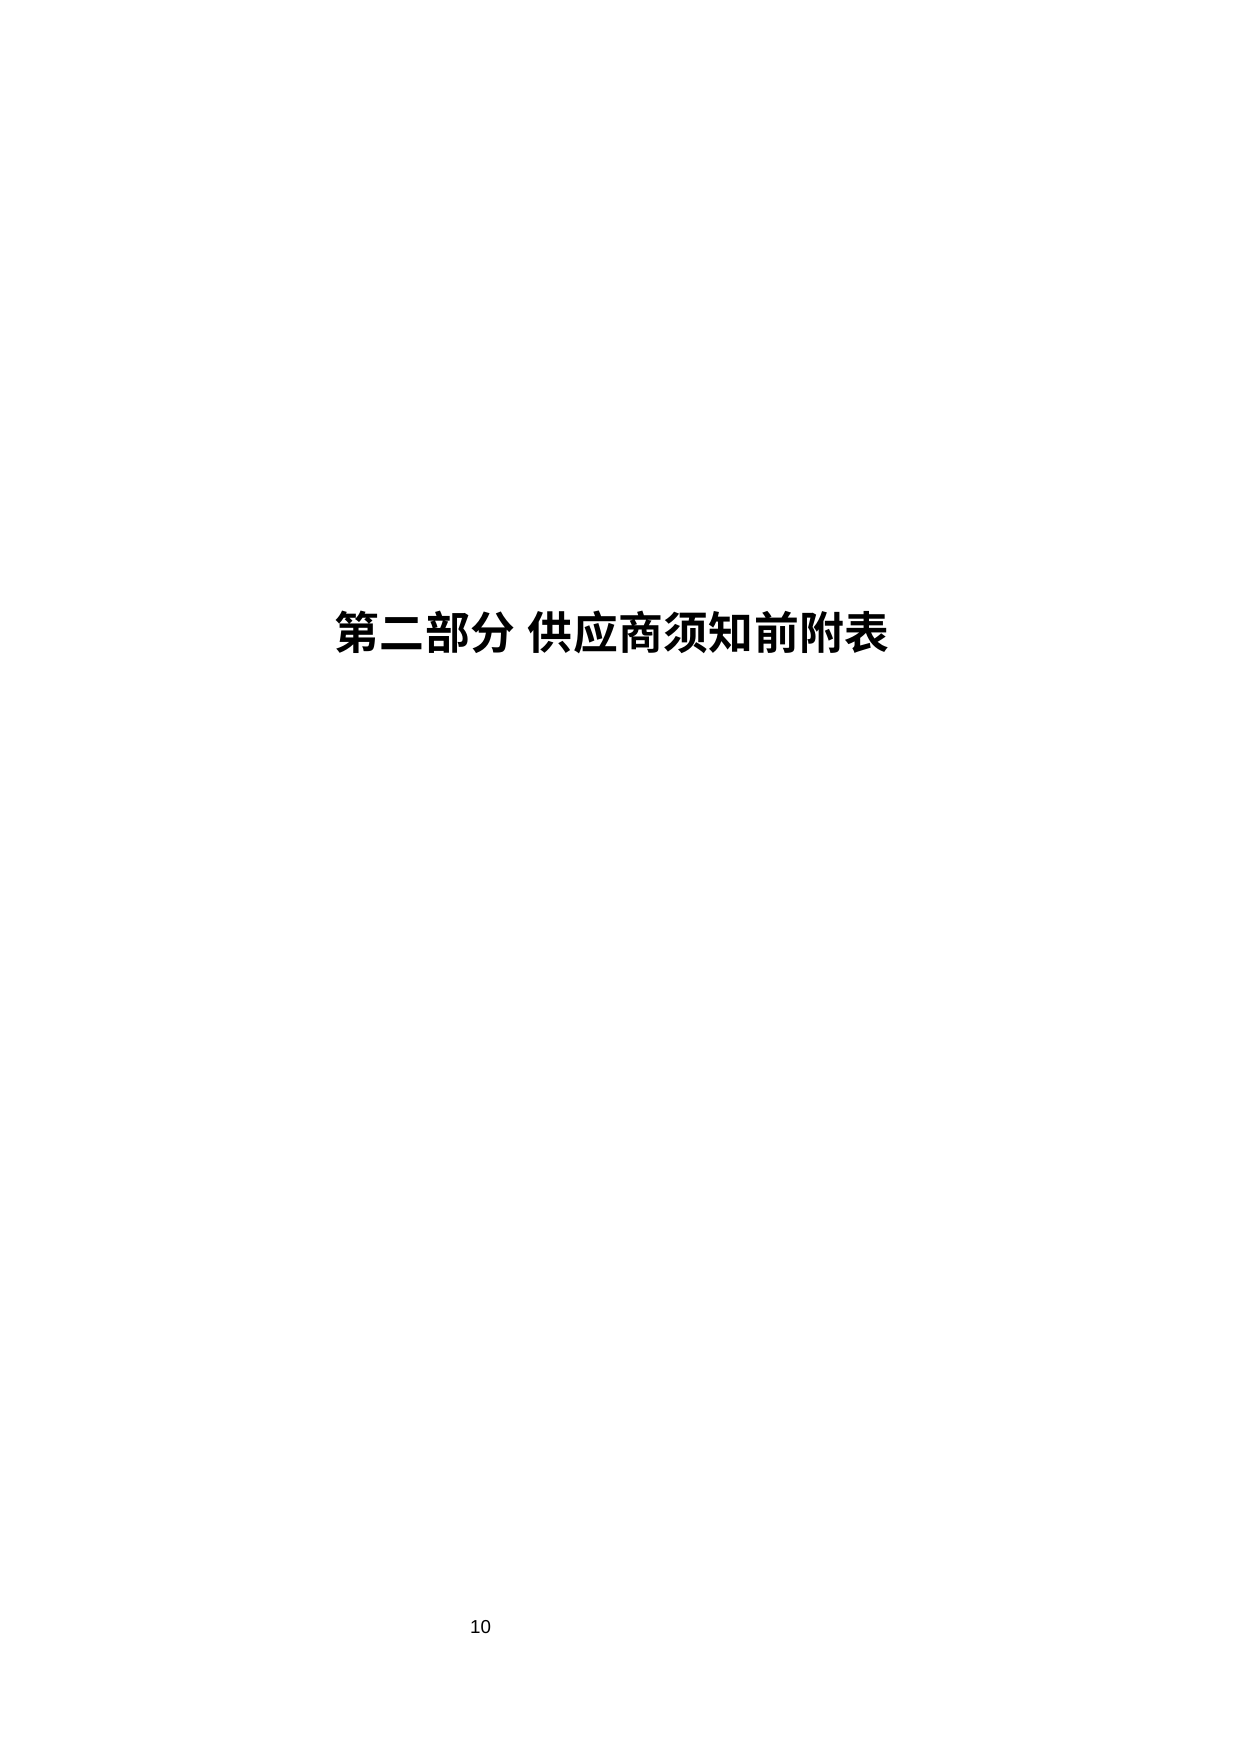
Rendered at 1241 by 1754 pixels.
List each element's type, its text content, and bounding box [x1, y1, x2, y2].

text 第二部分 供应商须知前附表 [334, 605, 1093, 661]
